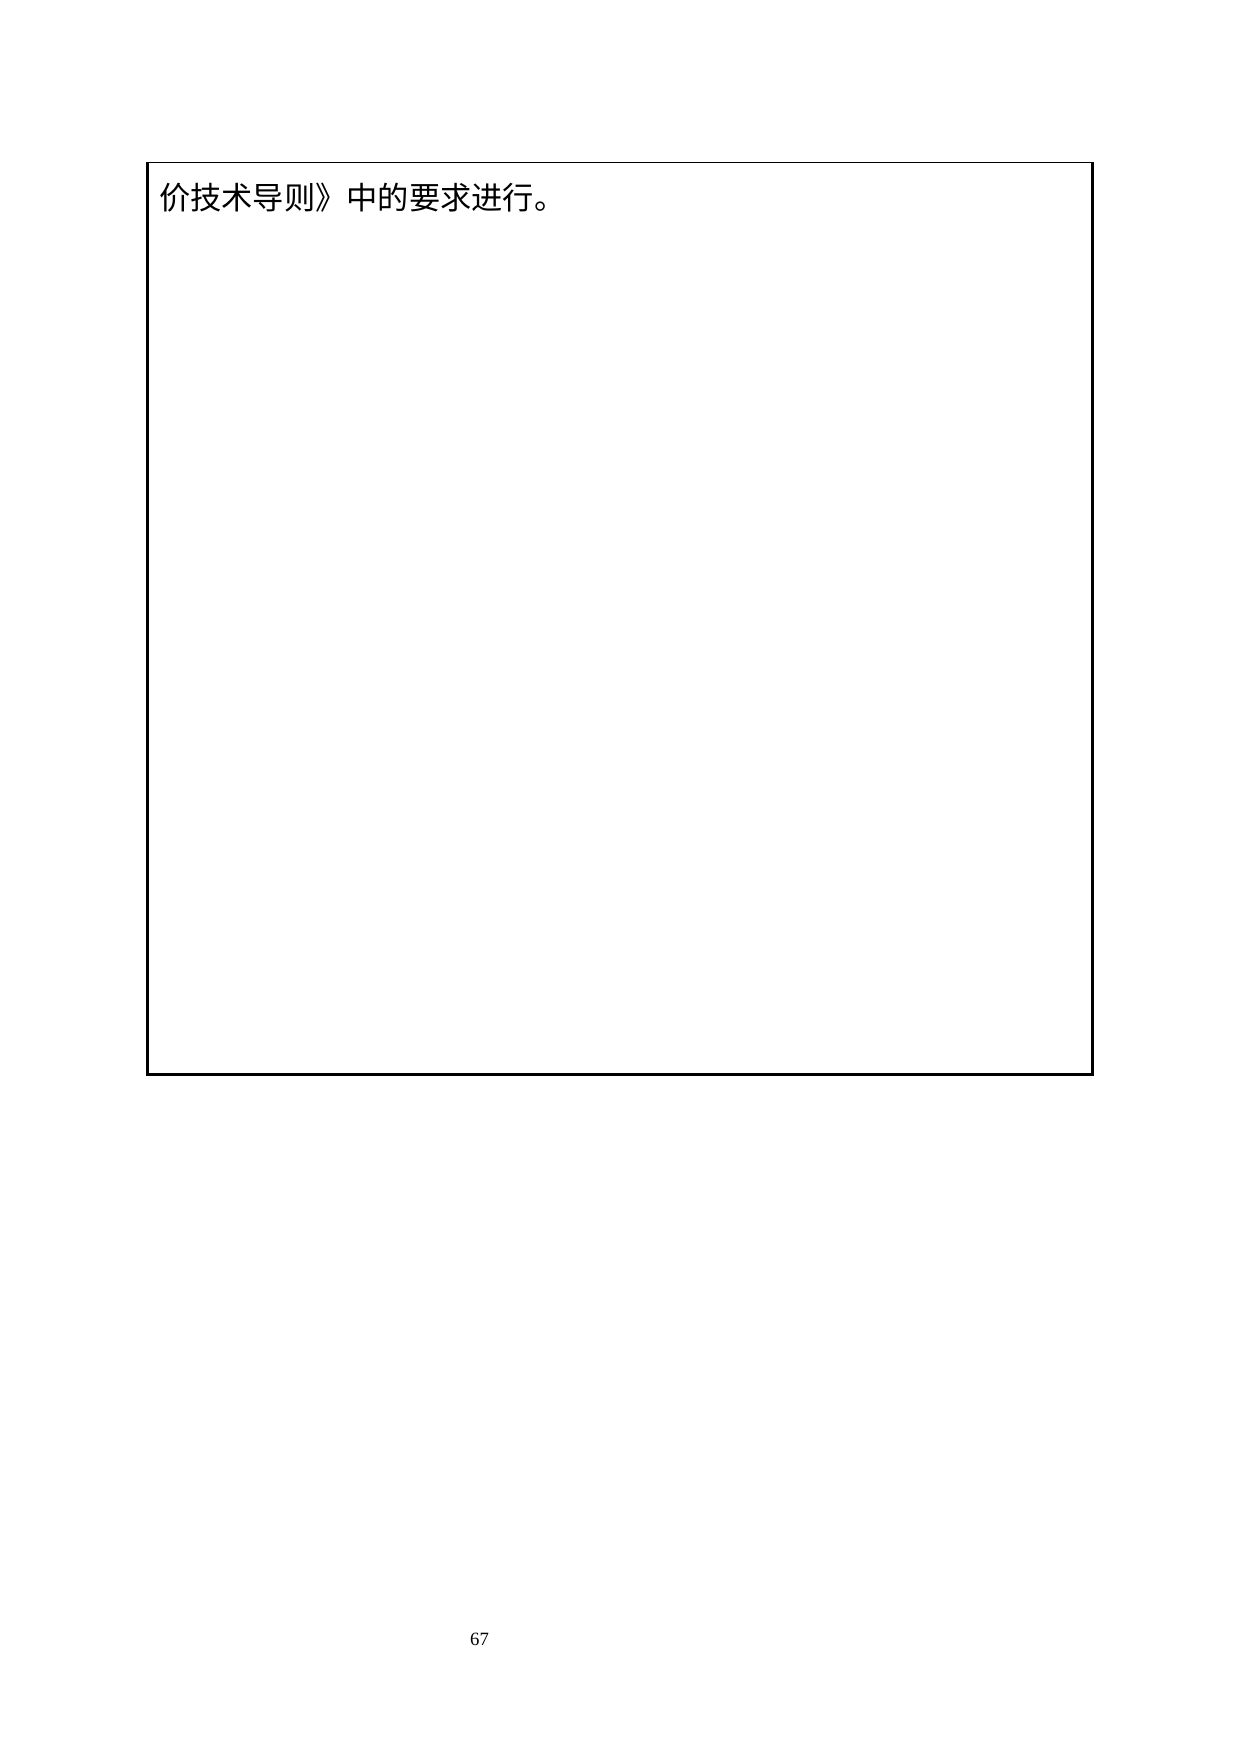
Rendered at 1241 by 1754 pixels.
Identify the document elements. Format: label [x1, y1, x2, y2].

table_cell [149, 163, 1091, 1073]
